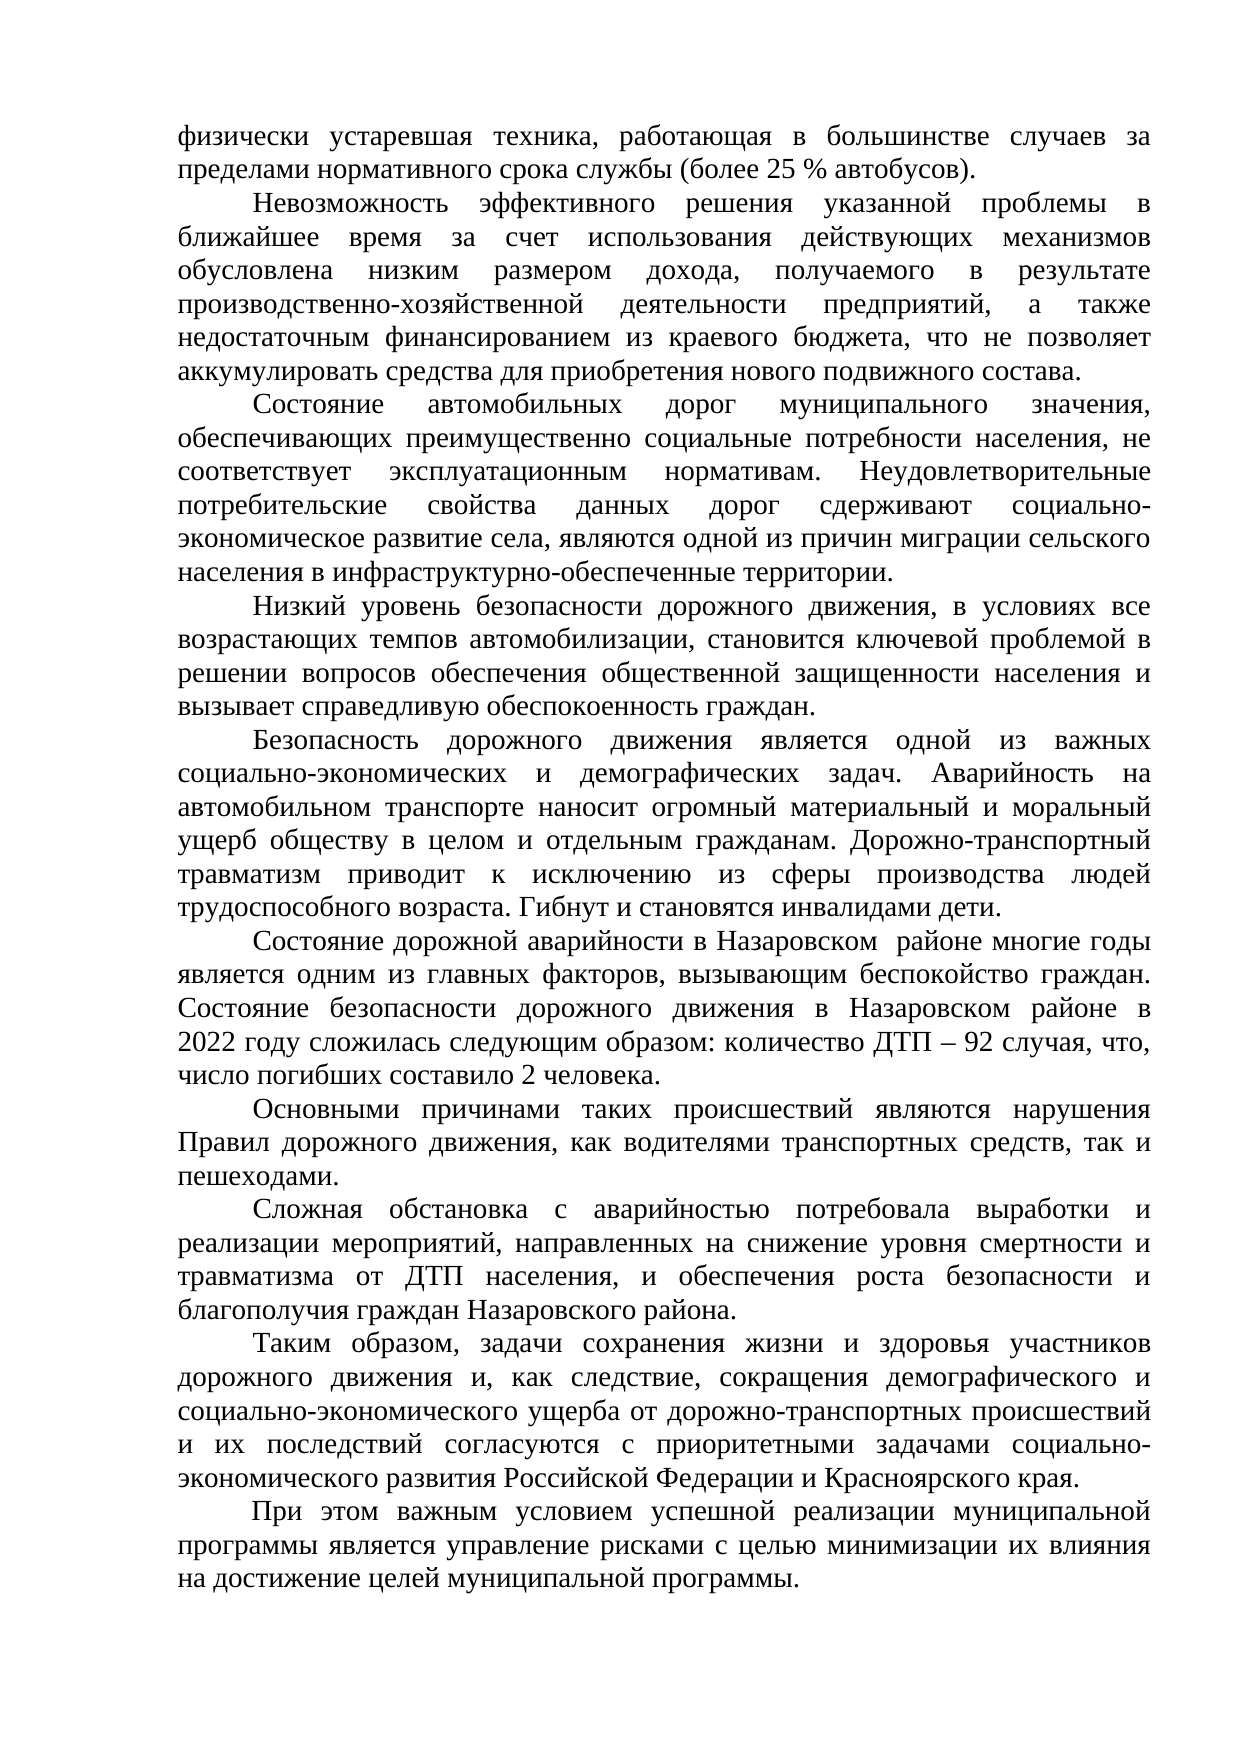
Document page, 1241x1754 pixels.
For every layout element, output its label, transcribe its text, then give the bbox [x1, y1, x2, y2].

text Основными причинами таких происшествий являются нарушения Правил дорожного движения, как водителями транспортных средств, так и пешеходами. [177, 1091, 1152, 1191]
text Низкий уровень безопасности дорожного движения, в условиях все возрастающих темпов автомобилизации, становится ключевой проблемой в решении вопросов обеспечения общественной защищенности населения и вызывает справедливую обеспокоенность граждан. [177, 588, 1152, 722]
text Сложная обстановка с аварийностью потребовала выработки и реализации мероприятий, направленных на снижение уровня смертности и травматизма от ДТП населения, и обеспечения роста безопасности и благополучия граждан Назаровского района. [177, 1191, 1152, 1326]
text Невозможность эффективного решения указанной проблемы в ближайшее время за счет использования действующих механизмов обусловлена низким размером дохода, получаемого в результате производственно-хозяйственной деятельности предприятий, а также недостаточным финансированием из краевого бюджета, что не позволяет аккумулировать средства для приобретения нового подвижного состава. [177, 185, 1152, 386]
text Таким образом, задачи сохранения жизни и здоровья участников дорожного движения и, как следствие, сокращения демографического и социально-экономического ущерба от дорожно-транспортных происшествий и их последствий согласуются с приоритетными задачами социально-экономического развития Российской Федерации и Красноярского края. [177, 1326, 1152, 1493]
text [177, 118, 1152, 185]
text Состояние автомобильных дорог муниципального значения, обеспечивающих преимущественно социальные потребности населения, не соответствует эксплуатационным нормативам. Неудовлетворительные потребительские свойства данных дорог сдерживают социально-экономическое развитие села, являются одной из причин миграции сельского населения в инфраструктурно-обеспеченные территории. [177, 386, 1152, 588]
text Безопасность дорожного движения является одной из важных социально-экономических и демографических задач. Аварийность на автомобильном транспорте наносит огромный материальный и моральный ущерб обществу в целом и отдельным гражданам. Дорожно-транспортный травматизм приводит к исключению из сферы производства людей трудоспособного возраста. Гибнут и становятся инвалидами дети. [177, 722, 1152, 923]
text При этом важным условием успешной реализации муниципальной программы является управление рисками с целью минимизации их влияния на достижение целей муниципальной программы. [177, 1493, 1152, 1594]
text Состояние дорожной аварийности в Назаровском районе многие годы является одним из главных факторов, вызывающим беспокойство граждан. Состояние безопасности дорожного движения в Назаровском районе в 2022 году сложилась следующим образом: количество ДТП – 92 случая, что, число погибших составило 2 человека. [177, 923, 1152, 1091]
